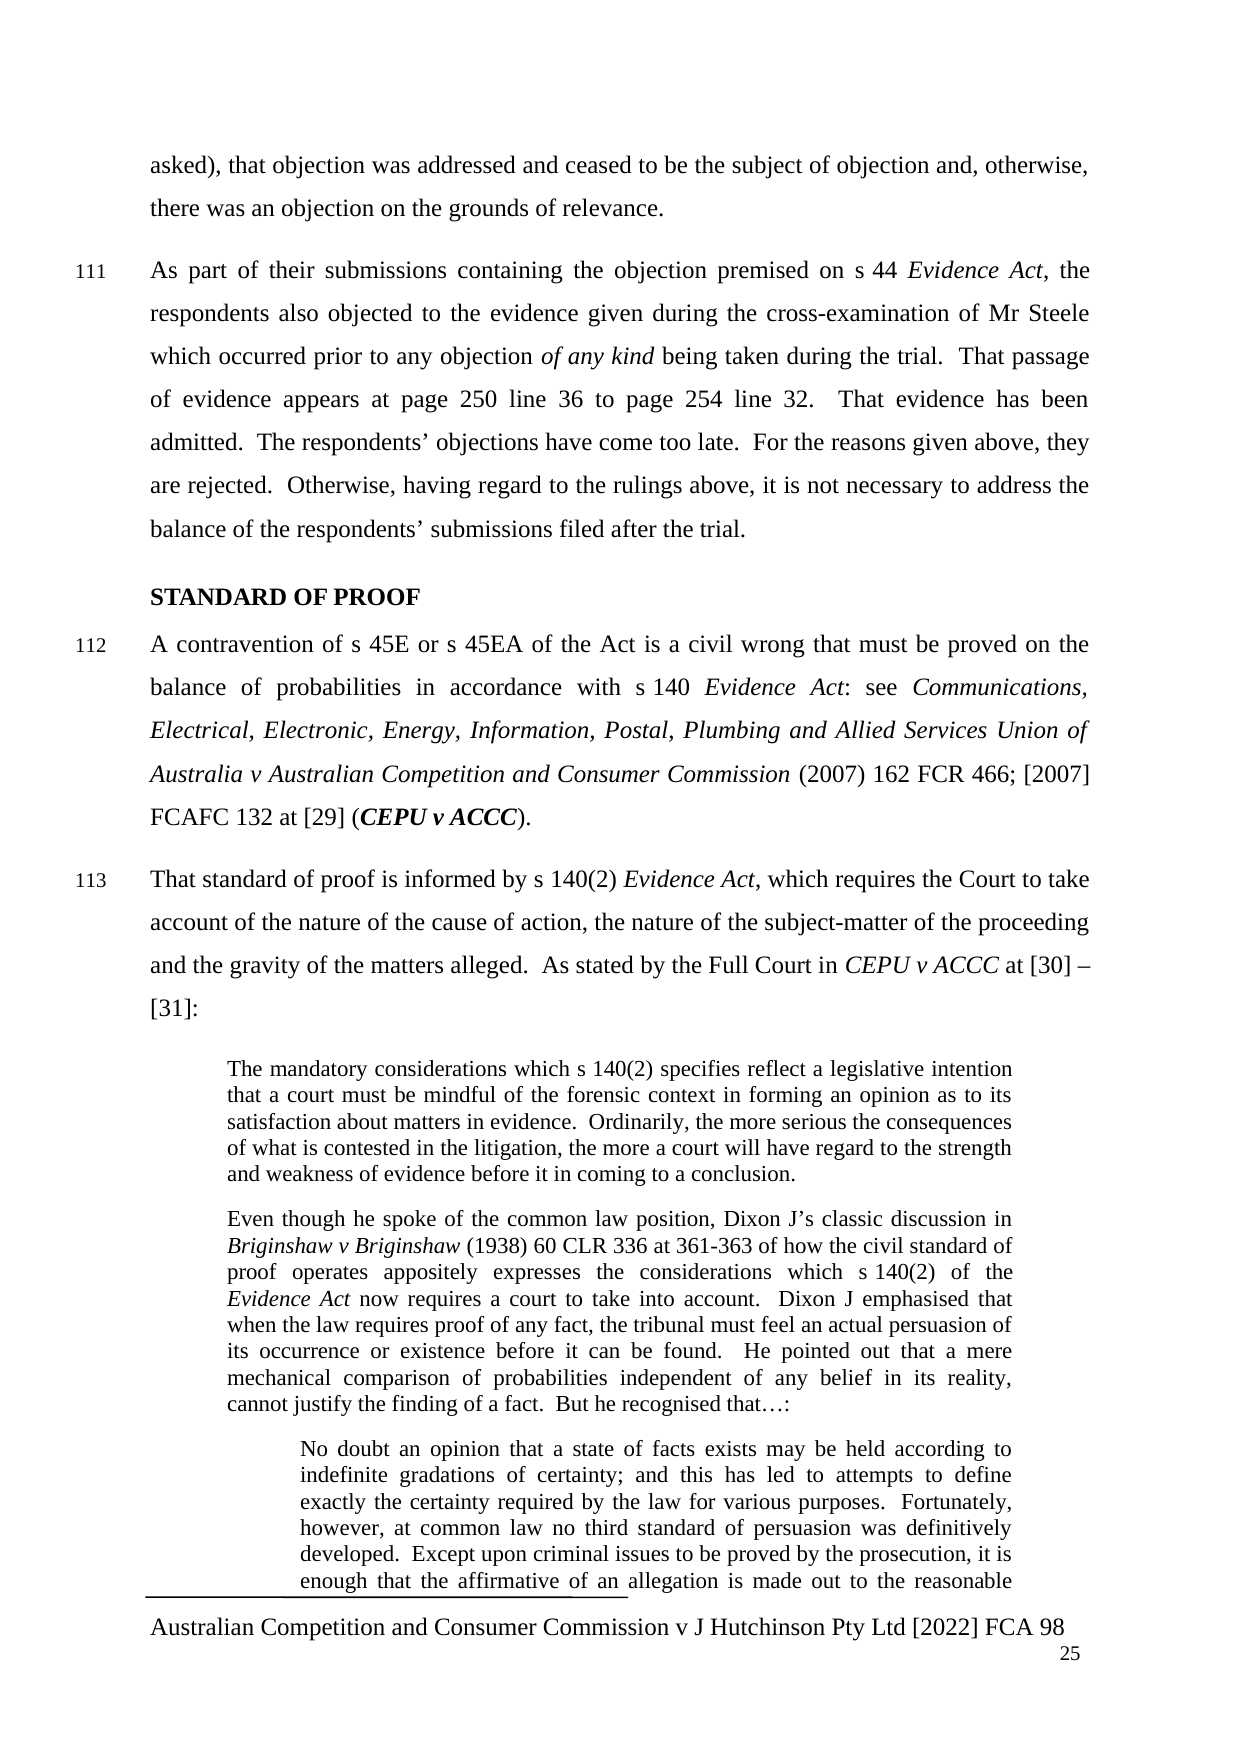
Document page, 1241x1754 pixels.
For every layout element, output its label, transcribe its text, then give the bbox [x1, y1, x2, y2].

subtitle Standard of proof [150, 582, 1090, 611]
text A contravention of s 45E or s 45EA of the Act is a civil wrong that must be proved on the balance of probabilities in accordance with s 140 Evidence Act: see Communications, Electrical, Electronic, Energy, Information, Postal, Plumbing and Allied Services Union of Australia v Australian Competition and Consumer Commission (2007) 162 FCR 466; [2007] FCAFC 132 at [29] (CEPU v ACCC). [75, 629, 1090, 831]
text As part of their submissions containing the objection premised on s 44 Evidence Act, the respondents also objected to the evidence given during the cross-examination of Mr Steele which occurred prior to any objection of any kind being taken during the trial. That passage of evidence appears at page 250 line 36 to page 254 line 32. That evidence has been admitted. The respondents’ objections have come too late. For the reasons given above, they are rejected. Otherwise, having regard to the rulings above, it is not necessary to address the balance of the respondents’ submissions filed after the trial. [75, 255, 1090, 542]
text Even though he spoke of the common law position, Dixon J’s classic discussion in Briginshaw v Briginshaw (1938) 60 CLR 336 at 361-363 of how the civil standard of proof operates appositely expresses the considerations which s 140(2) of the Evidence Act now requires a court to take into account. Dixon J emphasised that when the law requires proof of any fact, the tribunal must feel an actual persuasion of its occurrence or existence before it can be found. He pointed out that a mere mechanical comparison of probabilities independent of any belief in its reality, cannot justify the finding of a fact. But he recognised that…: [227, 1206, 1013, 1416]
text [300, 1435, 1013, 1593]
text The mandatory considerations which s 140(2) specifies reflect a legislative intention that a court must be mindful of the forensic context in forming an opinion as to its satisfaction about matters in evidence. Ordinarily, the more serious the consequences of what is contested in the litigation, the more a court will have regard to the strength and weakness of evidence before it in coming to a conclusion. [227, 1055, 1013, 1187]
text That standard of proof is informed by s 140(2) Evidence Act, which requires the Court to take account of the nature of the cause of action, the nature of the subject-matter of the proceeding and the gravity of the matters alleged. As stated by the Full Court in CEPU v ACCC at [30] – [31]: [75, 864, 1090, 1022]
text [75, 150, 1090, 222]
